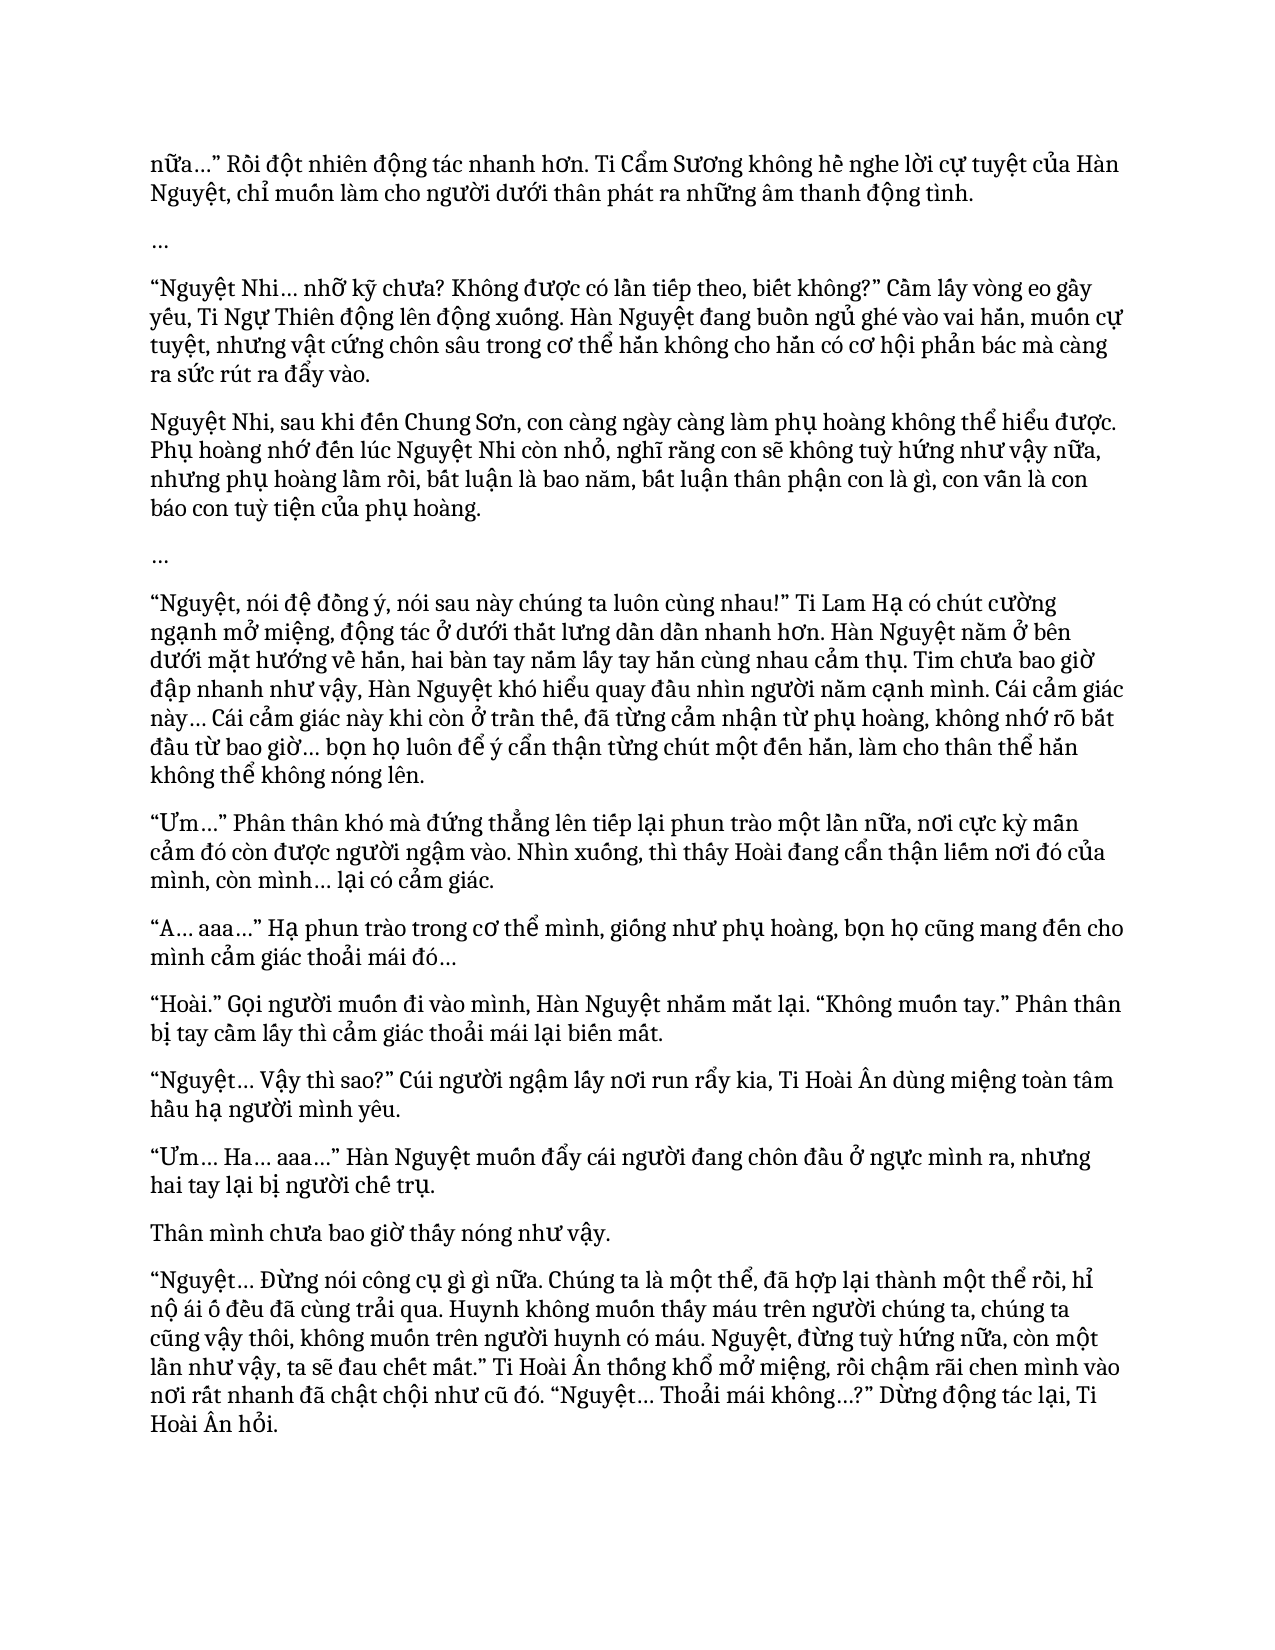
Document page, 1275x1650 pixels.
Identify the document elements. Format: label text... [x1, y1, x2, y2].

text “A… aaa…” Hạ phun trào trong cơ thể mình, giống như phụ hoàng, bọn họ cũng mang đến cho mình cảm giác thoải mái đó… [150, 914, 1125, 971]
text “Ưm…” Phân thân khó mà đứng thẳng lên tiếp lại phun trào một lần nữa, nơi cực kỳ mẫn cảm đó còn được người ngậm vào. Nhìn xuống, thì thấy Hoài đang cẩn thận liếm nơi đó của mình, còn mình… lại có cảm giác. [150, 809, 1125, 895]
text Nguyệt Nhi, sau khi đến Chung Sơn, con càng ngày càng làm phụ hoàng không thể hiểu được. Phụ hoàng nhớ đến lúc Nguyệt Nhi còn nhỏ, nghĩ rằng con sẽ không tuỳ hứng như vậy nữa, nhưng phụ hoàng lầm rồi, bất luận là bao năm, bất luận thân phận con là gì, con vẫn là con báo con tuỳ tiện của phụ hoàng. [150, 407, 1125, 522]
text … [150, 541, 1125, 570]
text “Nguyệt, nói đệ đồng ý, nói sau này chúng ta luôn cùng nhau!” Ti Lam Hạ có chút cường ngạnh mở miệng, động tác ở dưới thắt lưng dần dần nhanh hơn. Hàn Nguyệt nằm ở bên dưới mặt hướng về hắn, hai bàn tay nắm lấy tay hắn cùng nhau cảm thụ. Tim chưa bao giờ đập nhanh như vậy, Hàn Nguyệt khó hiểu quay đầu nhìn người nằm cạnh mình. Cái cảm giác này… Cái cảm giác này khi còn ở trần thế, đã từng cảm nhận từ phụ hoàng, không nhớ rõ bắt đầu từ bao giờ… bọn họ luôn để ý cẩn thận từng chút một đến hắn, làm cho thân thể hắn không thể không nóng lên. [150, 589, 1125, 790]
text … [150, 226, 1125, 255]
text Thân mình chưa bao giờ thấy nóng như vậy. [150, 1219, 1125, 1247]
text “Nguyệt Nhi… nhỡ kỹ chưa? Không được có lần tiếp theo, biết không?” Cầm lấy vòng eo gầy yếu, Ti Ngự Thiên động lên động xuống. Hàn Nguyệt đang buồn ngủ ghé vào vai hắn, muốn cự tuyệt, nhưng vật cứng chôn sâu trong cơ thể hắn không cho hắn có cơ hội phản bác mà càng ra sức rút ra đẩy vào. [150, 274, 1125, 389]
text “Hoài.” Gọi người muốn đi vào mình, Hàn Nguyệt nhắm mắt lại. “Không muốn tay.” Phân thân bị tay cầm lấy thì cảm giác thoải mái lại biến mất. [150, 990, 1125, 1047]
text “Ưm… Ha… aaa…” Hàn Nguyệt muốn đẩy cái người đang chôn đầu ở ngực mình ra, nhưng hai tay lại bị người chế trụ. [150, 1142, 1125, 1200]
text “Nguyệt… Vậy thì sao?” Cúi người ngậm lấy nơi run rẩy kia, Ti Hoài Ân dùng miệng toàn tâm hầu hạ người mình yêu. [150, 1066, 1125, 1124]
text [150, 150, 1125, 207]
text “Nguyệt… Đừng nói công cụ gì gì nữa. Chúng ta là một thể, đã hợp lại thành một thể rồi, hỉ nộ ái ố đều đã cùng trải qua. Huynh không muốn thấy máu trên người chúng ta, chúng ta cũng vậy thôi, không muốn trên người huynh có máu. Nguyệt, đừng tuỳ hứng nữa, còn một lần như vậy, ta sẽ đau chết mất.” Ti Hoài Ân thống khổ mở miệng, rồi chậm rãi chen mình vào nơi rất nhanh đã chật chội như cũ đó. “Nguyệt… Thoải mái không…?” Dừng động tác lại, Ti Hoài Ân hỏi. [150, 1266, 1125, 1439]
